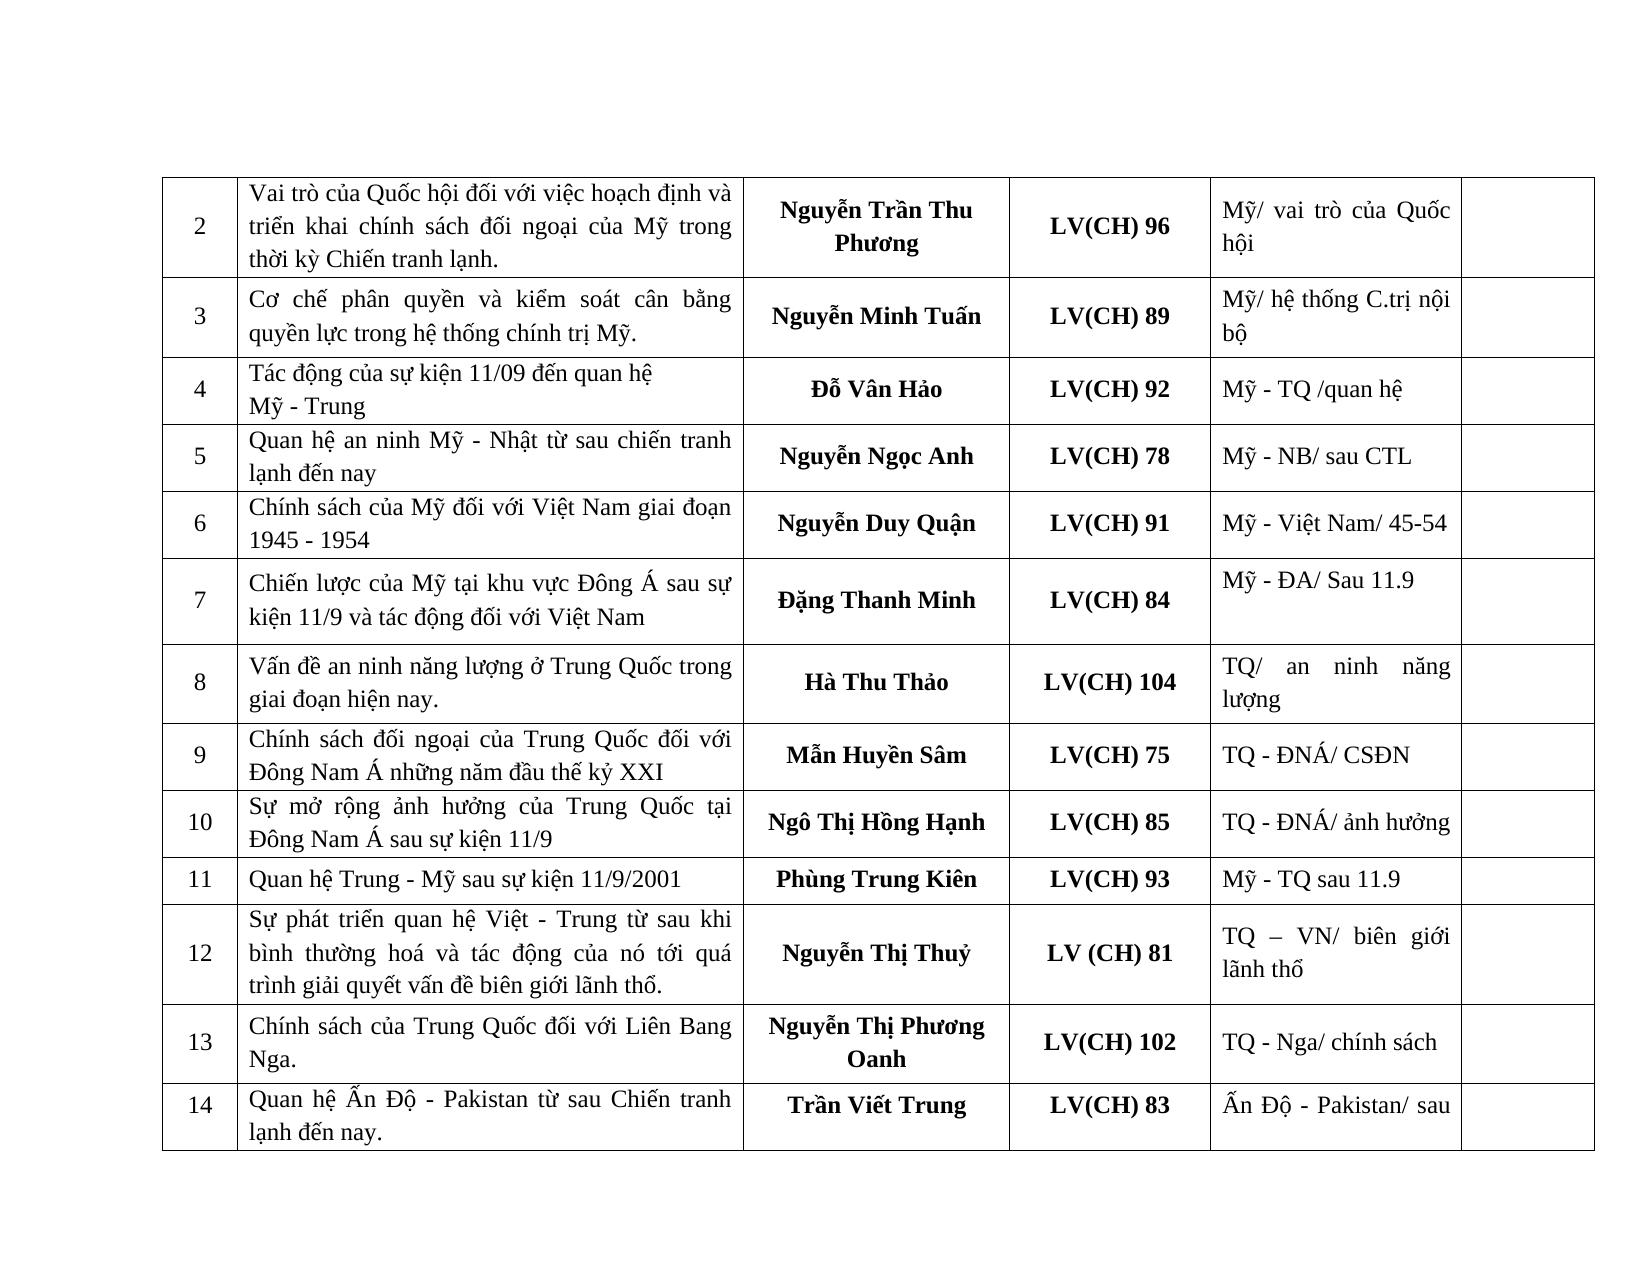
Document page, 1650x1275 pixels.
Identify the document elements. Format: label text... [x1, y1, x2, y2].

table_cell Phùng Trung Kiên [744, 858, 1009, 903]
table_cell TQ - ĐNÁ/ ảnh hưởng [1211, 791, 1461, 857]
table_cell Mỹ - Việt Nam/ 45-54 [1211, 492, 1461, 558]
table_cell Tác động của sự kiện 11/09 đến quan hệ Mỹ - Trung [238, 358, 743, 424]
table_cell [1462, 791, 1594, 857]
table_cell Nguyễn Trần Thu Phương [744, 178, 1009, 277]
table_cell TQ – VN/ biên giới lãnh thổ [1211, 905, 1461, 1004]
table_cell LV(CH) 89 [1010, 278, 1210, 357]
table_cell Trần Viết Trung [744, 1084, 1009, 1150]
table_cell 4 [163, 358, 237, 424]
table_cell LV(CH) 96 [1010, 178, 1210, 277]
table_cell Nguyễn Thị Phương Oanh [744, 1005, 1009, 1083]
table_cell Nguyễn Minh Tuấn [744, 278, 1009, 357]
table_cell Mỹ - ĐA/ Sau 11.9 [1211, 559, 1461, 644]
table_cell 11 [163, 858, 237, 903]
table_cell Đỗ Vân Hảo [744, 358, 1009, 424]
table_cell 7 [163, 559, 237, 644]
table_cell LV(CH) 91 [1010, 492, 1210, 558]
table_cell LV(CH) 102 [1010, 1005, 1210, 1083]
table_cell 8 [163, 645, 237, 723]
table_cell LV(CH) 75 [1010, 724, 1210, 790]
table_cell Mỹ/ hệ thống C.trị nội bộ [1211, 278, 1461, 357]
table_cell TQ/ an ninh năng lượng [1211, 645, 1461, 723]
table_cell [1462, 559, 1594, 644]
table_cell 12 [163, 905, 237, 1004]
table_cell [1462, 358, 1594, 424]
table_cell Mỹ - TQ sau 11.9 [1211, 858, 1461, 903]
table_cell Nguyễn Thị Thuỷ [744, 905, 1009, 1004]
table_cell Mỹ/ vai trò của Quốc hội [1211, 178, 1461, 277]
table_cell LV(CH) 83 [1010, 1084, 1210, 1150]
table_cell Mẫn Huyền Sâm [744, 724, 1009, 790]
table_cell Ngô Thị Hồng Hạnh [744, 791, 1009, 857]
table_cell Cơ chế phân quyền và kiểm soát cân bằng quyền lực trong hệ thống chính trị Mỹ. [238, 278, 743, 357]
table_cell Chiến lược của Mỹ tại khu vực Đông Á sau sự kiện 11/9 và tác động đối với Việt Nam [238, 559, 743, 644]
table_cell Quan hệ an ninh Mỹ - Nhật từ sau chiến tranh lạnh đến nay [238, 425, 743, 491]
table_cell Vai trò của Quốc hội đối với việc hoạch định và triển khai chính sách đối ngoại của Mỹ trong thời kỳ Chiến tranh lạnh. [238, 178, 743, 277]
table_cell Nguyễn Ngọc Anh [744, 425, 1009, 491]
table_cell [1462, 1084, 1594, 1150]
table_cell 5 [163, 425, 237, 491]
table_cell LV(CH) 92 [1010, 358, 1210, 424]
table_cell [238, 1084, 743, 1150]
table_cell TQ - ĐNÁ/ CSĐN [1211, 724, 1461, 790]
table_cell Sự mở rộng ảnh hưởng của Trung Quốc tại Đông Nam Á sau sự kiện 11/9 [238, 791, 743, 857]
table_cell LV (CH) 81 [1010, 905, 1210, 1004]
table_cell Chính sách đối ngoại của Trung Quốc đối với Đông Nam Á những năm đầu thế kỷ XXI [238, 724, 743, 790]
table_cell LV(CH) 78 [1010, 425, 1210, 491]
table_cell Mỹ - NB/ sau CTL [1211, 425, 1461, 491]
table_cell 2 [163, 178, 237, 277]
table_cell Mỹ - TQ /quan hệ [1211, 358, 1461, 424]
table_cell 13 [163, 1005, 237, 1083]
table_cell [1462, 278, 1594, 357]
table_cell [1462, 492, 1594, 558]
table_cell [1462, 1005, 1594, 1083]
table_cell [1462, 905, 1594, 1004]
table_cell 9 [163, 724, 237, 790]
table_cell [1462, 425, 1594, 491]
table_cell Hà Thu Thảo [744, 645, 1009, 723]
table_cell Vấn đề an ninh năng lượng ở Trung Quốc trong giai đoạn hiện nay. [238, 645, 743, 723]
table_cell 3 [163, 278, 237, 357]
table_cell 10 [163, 791, 237, 857]
table_cell LV(CH) 84 [1010, 559, 1210, 644]
table_cell Sự phát triển quan hệ Việt - Trung từ sau khi bình thường hoá và tác động của nó tới quá trình giải quyết vấn đề biên giới lãnh thổ. [238, 905, 743, 1004]
table_cell 14 [163, 1084, 237, 1150]
table_cell LV(CH) 104 [1010, 645, 1210, 723]
table_cell Nguyễn Duy Quận [744, 492, 1009, 558]
table_cell Chính sách của Mỹ đối với Việt Nam giai đoạn 1945 - 1954 [238, 492, 743, 558]
table_cell LV(CH) 85 [1010, 791, 1210, 857]
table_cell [1211, 1084, 1461, 1150]
table_cell Quan hệ Trung - Mỹ sau sự kiện 11/9/2001 [238, 858, 743, 903]
table_cell TQ - Nga/ chính sách [1211, 1005, 1461, 1083]
table_cell [1462, 858, 1594, 903]
table_cell [1462, 724, 1594, 790]
table_cell Đặng Thanh Minh [744, 559, 1009, 644]
table_cell LV(CH) 93 [1010, 858, 1210, 903]
table_cell 6 [163, 492, 237, 558]
table_cell [1462, 645, 1594, 723]
table_cell [1462, 178, 1594, 277]
table_cell Chính sách của Trung Quốc đối với Liên Bang Nga. [238, 1005, 743, 1083]
